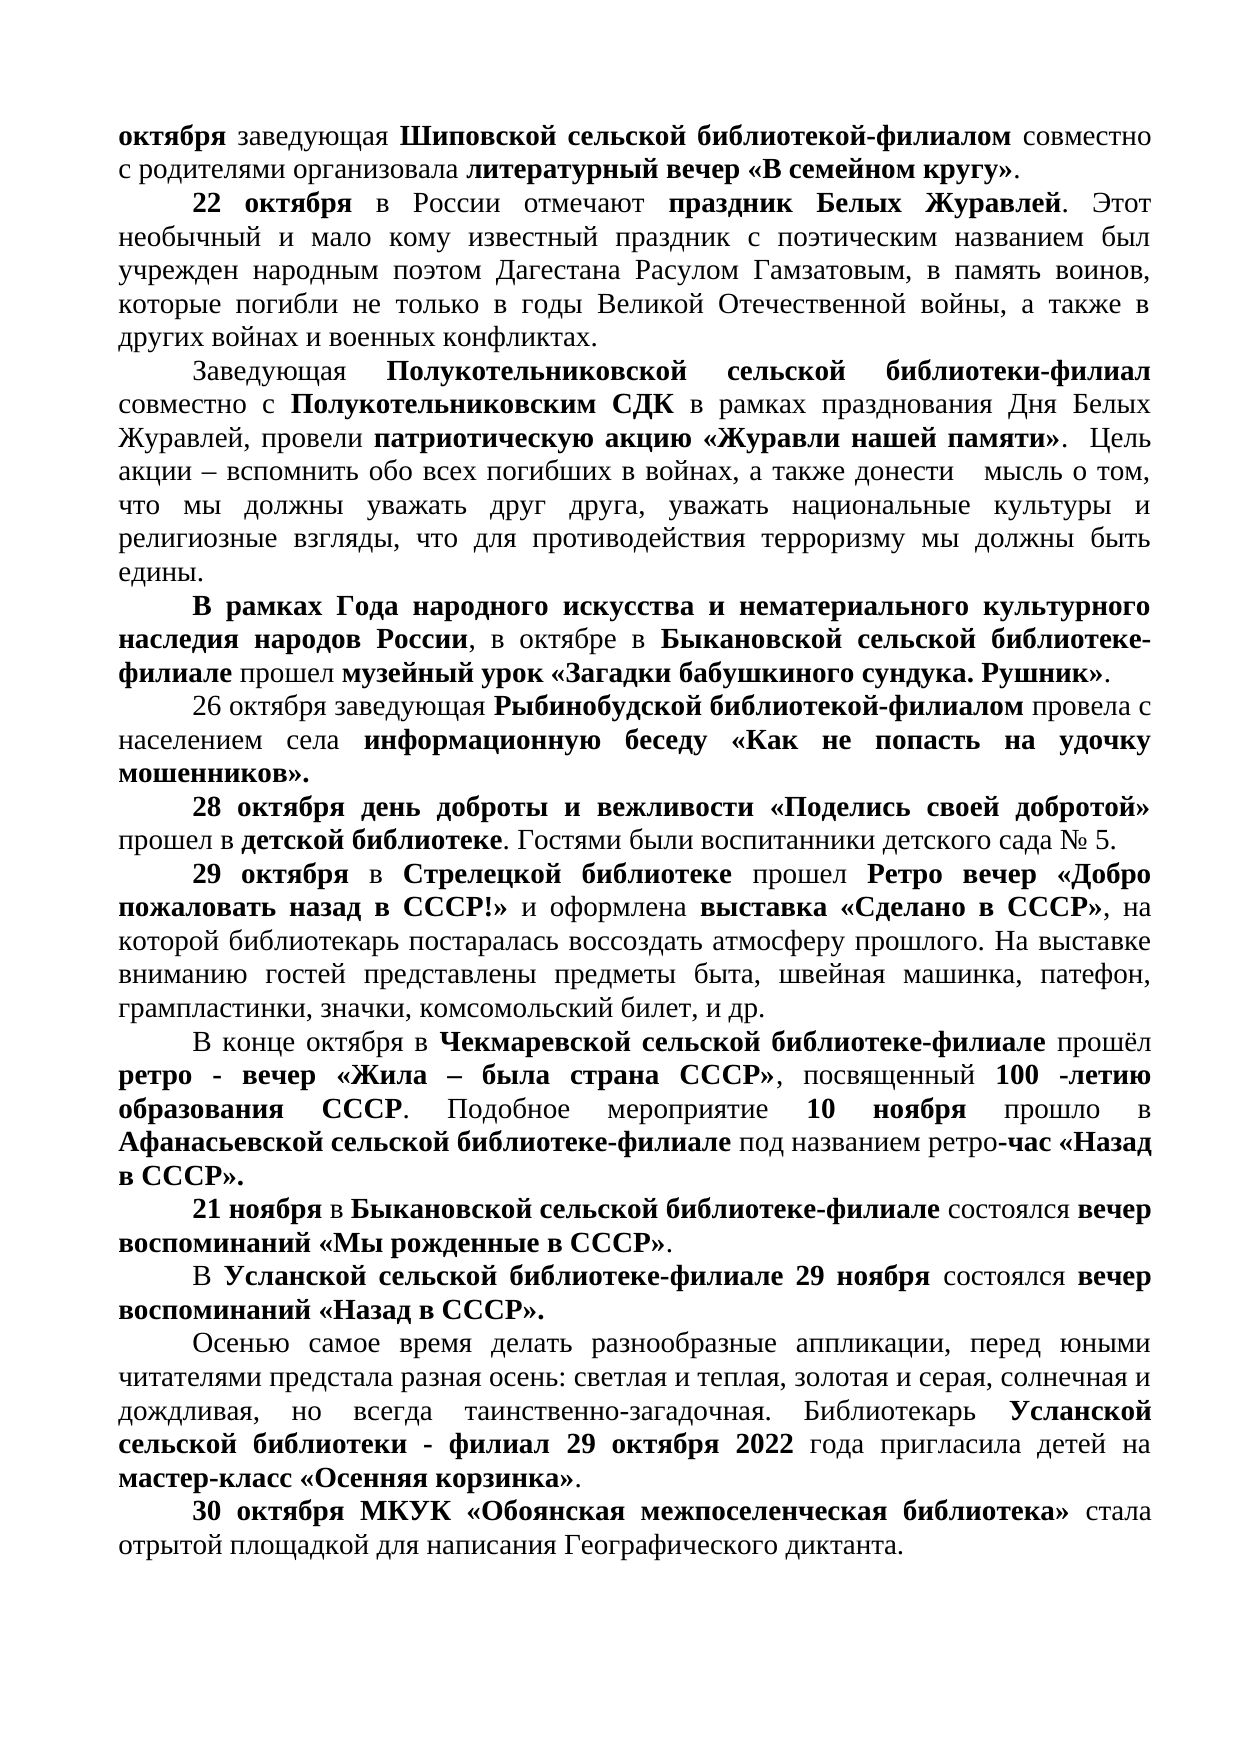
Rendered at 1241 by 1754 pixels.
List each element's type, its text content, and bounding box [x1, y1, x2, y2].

text 21 ноября в Быкановской сельской библиотеке-филиале состоялся вечер воспоминаний «Мы рожденные в СССР». [118, 1191, 1152, 1258]
text 30 октября МКУК «Обоянская межпоселенческая библиотека» стала отрытой площадкой для написания Географического диктанта. [118, 1493, 1152, 1560]
text 26 октября заведующая Рыбинобудской библиотекой-филиалом провела с населением села информационную беседу «Как не попасть на удочку мошенников». [118, 688, 1152, 789]
text В конце октября в Чекмаревской сельской библиотеке-филиале прошёл ретро - вечер «Жила – была страна СССР», посвященный 100 -летию образования СССР. Подобное мероприятие 10 ноября прошло в Афанасьевской сельской библиотеке-филиале под названием ретро-час «Назад в СССР». [118, 1024, 1152, 1191]
text 28 октября день доброты и вежливости «Поделись своей добротой» прошел в детской библиотеке. Гостями были воспитанники детского сада № 5. [118, 789, 1152, 856]
text 29 октября в Стрелецкой библиотеке прошел Ретро вечер «Добро пожаловать назад в СССР!» и оформлена выставка «Сделано в СССР», на которой библиотекарь постаралась воссоздать атмосферу прошлого. На выставке вниманию гостей представлены предметы быта, швейная машинка, патефон, грампластинки, значки, комсомольский билет, и др. [118, 856, 1152, 1024]
text Осенью самое время делать разнообразные аппликации, перед юными читателями предстала разная осень: светлая и теплая, золотая и серая, солнечная и дождливая, но всегда таинственно-загадочная. Библиотекарь Усланской сельской библиотеки - филиал 29 октября 2022 года пригласила детей на мастер-класс «Осенняя корзинка». [118, 1326, 1152, 1493]
text 22 октября в России отмечают праздник Белых Журавлей. Этот необычный и мало кому известный праздник с поэтическим названием был учрежден народным поэтом Дагестана Расулом Гамзатовым, в память воинов, которые погибли не только в годы Великой Отечественной войны, а также в других войнах и военных конфликтах. [118, 185, 1152, 353]
text В рамках Года народного искусства и нематериального культурного наследия народов России, в октябре в Быкановской сельской библиотеке-филиале прошел музейный урок «Загадки бабушкиного сундука. Рушник». [118, 588, 1152, 688]
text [118, 118, 1152, 185]
text В Усланской сельской библиотеке-филиале 29 ноября состоялся вечер воспоминаний «Назад в СССР». [118, 1258, 1152, 1326]
text Заведующая Полукотельниковской сельской библиотеки-филиал совместно с Полукотельниковским СДК в рамках празднования Дня Белых Журавлей, провели патриотическую акцию «Журавли нашей памяти». Цель акции – вспомнить обо всех погибших в войнах, а также донести мысль о том, что мы должны уважать друг друга, уважать национальные культуры и религиозные взгляды, что для противодействия терроризму мы должны быть едины. [118, 353, 1152, 588]
